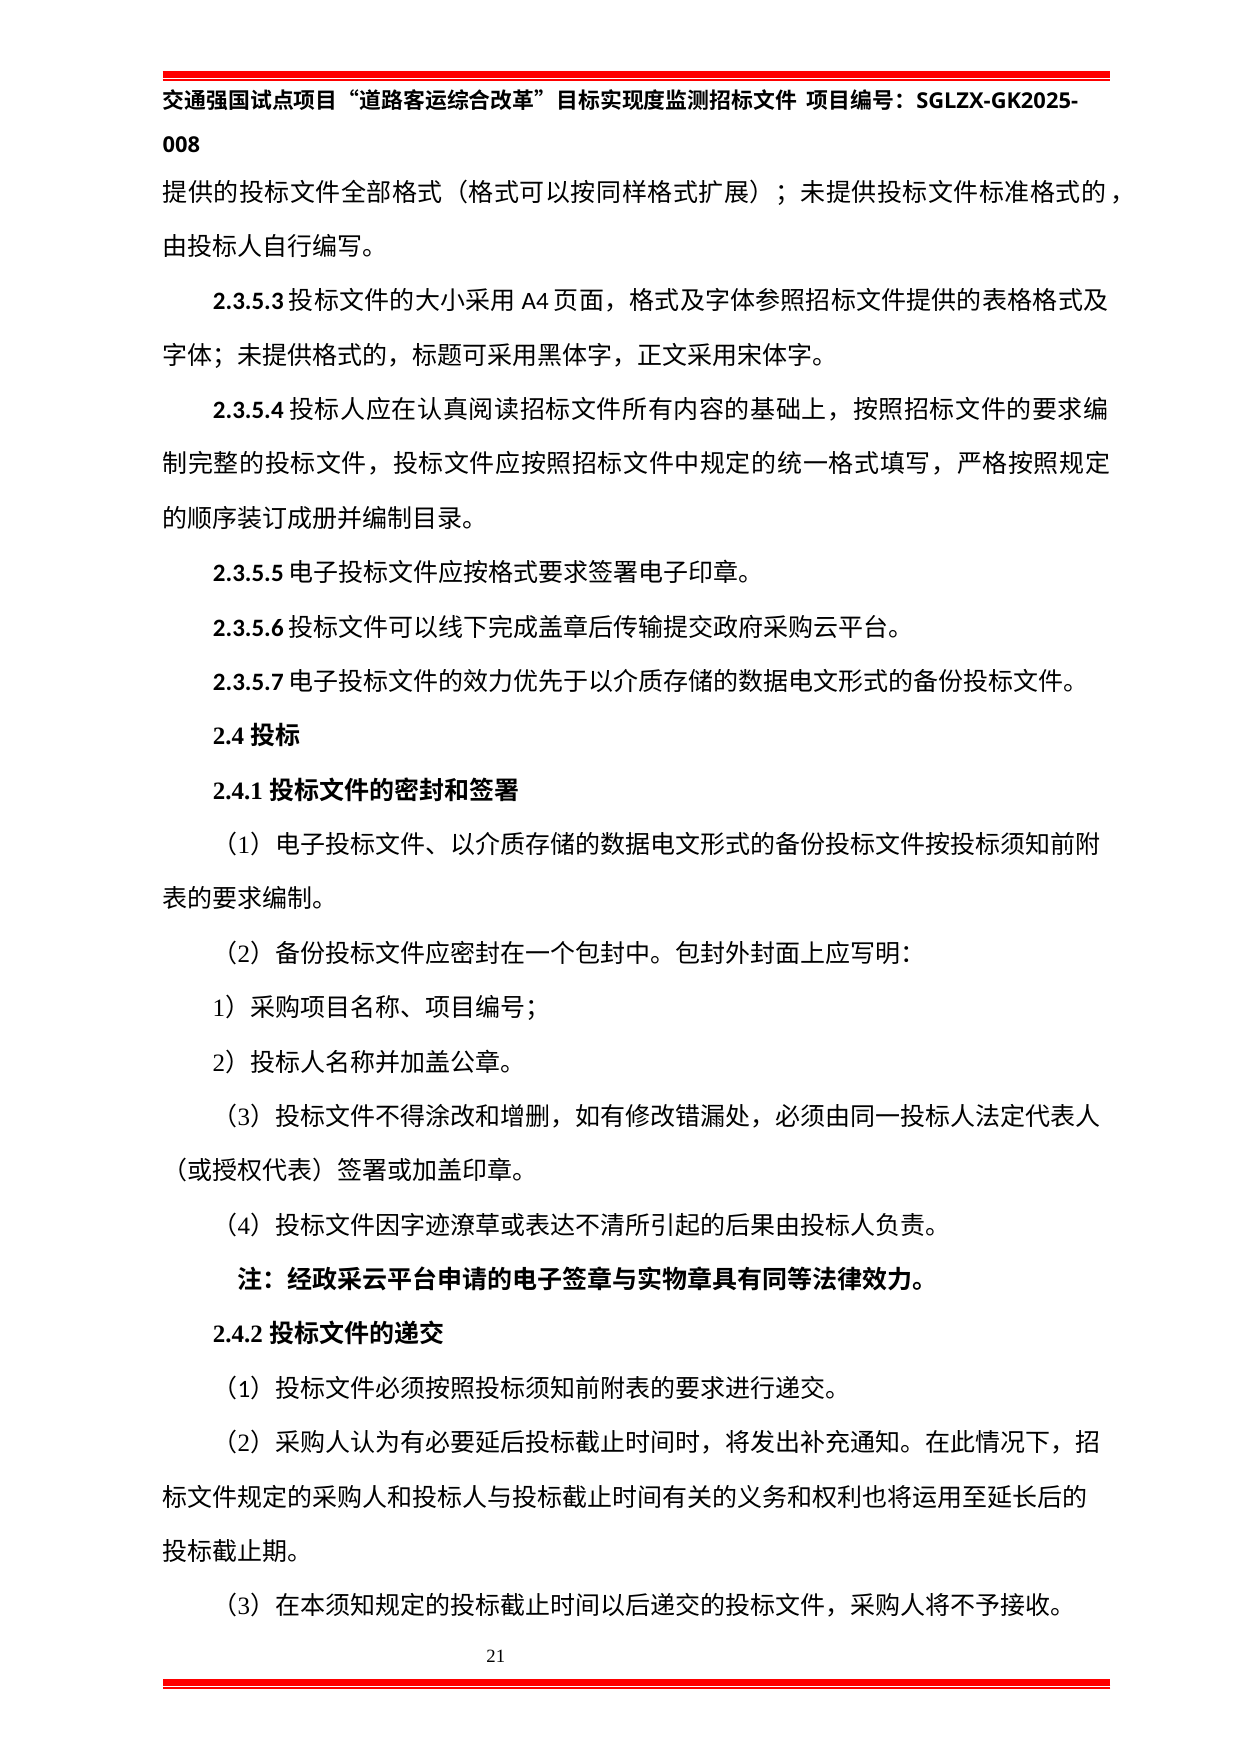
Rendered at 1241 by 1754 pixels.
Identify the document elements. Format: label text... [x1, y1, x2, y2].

text 2.4 投标 [162, 716, 1110, 752]
text 2.3.5.5电子投标文件应按格式要求签署电子印章。 [162, 553, 1110, 589]
text 注：经政采云平台申请的电子签章与实物章具有同等法律效力。 [162, 1259, 1110, 1296]
text 2.3.5.6投标文件可以线下完成盖章后传输提交政府采购云平台。 [162, 607, 1110, 643]
text （2）采购人认为有必要延后投标截止时间时，将发出补充通知。在此情况下，招标文件规定的采购人和投标人与投标截止时间有关的义务和权利也将运用至延长后的投标截止期。 [162, 1423, 1110, 1568]
text 2.4.1 投标文件的密封和签署 [162, 770, 1110, 806]
text （2）备份投标文件应密封在一个包封中。包封外封面上应写明： [162, 933, 1110, 969]
text （3）在本须知规定的投标截止时间以后递交的投标文件，采购人将不予接收。 [162, 1586, 1110, 1622]
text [162, 172, 1110, 263]
text 1）采购项目名称、项目编号； [162, 988, 1110, 1024]
text 2.3.5.3投标文件的大小采用A4页面，格式及字体参照招标文件提供的表格格式及字体；未提供格式的，标题可采用黑体字，正文采用宋体字。 [162, 281, 1110, 371]
text 2）投标人名称并加盖公章。 [162, 1042, 1110, 1078]
text （1）电子投标文件、以介质存储的数据电文形式的备份投标文件按投标须知前附表的要求编制。 [162, 824, 1110, 915]
text 2.3.5.4投标人应在认真阅读招标文件所有内容的基础上，按照招标文件的要求编制完整的投标文件，投标文件应按照招标文件中规定的统一格式填写，严格按照规定的顺序装订成册并编制目录。 [162, 389, 1110, 534]
text 2.3.5.7电子投标文件的效力优先于以介质存储的数据电文形式的备份投标文件。 [162, 661, 1110, 698]
text （1）投标文件必须按照投标须知前附表的要求进行递交。 [162, 1368, 1110, 1404]
text （3）投标文件不得涂改和增删，如有修改错漏处，必须由同一投标人法定代表人（或授权代表）签署或加盖印章。 [162, 1096, 1110, 1187]
text （4）投标文件因字迹潦草或表达不清所引起的后果由投标人负责。 [162, 1205, 1110, 1241]
text 2.4.2 投标文件的递交 [162, 1314, 1110, 1350]
